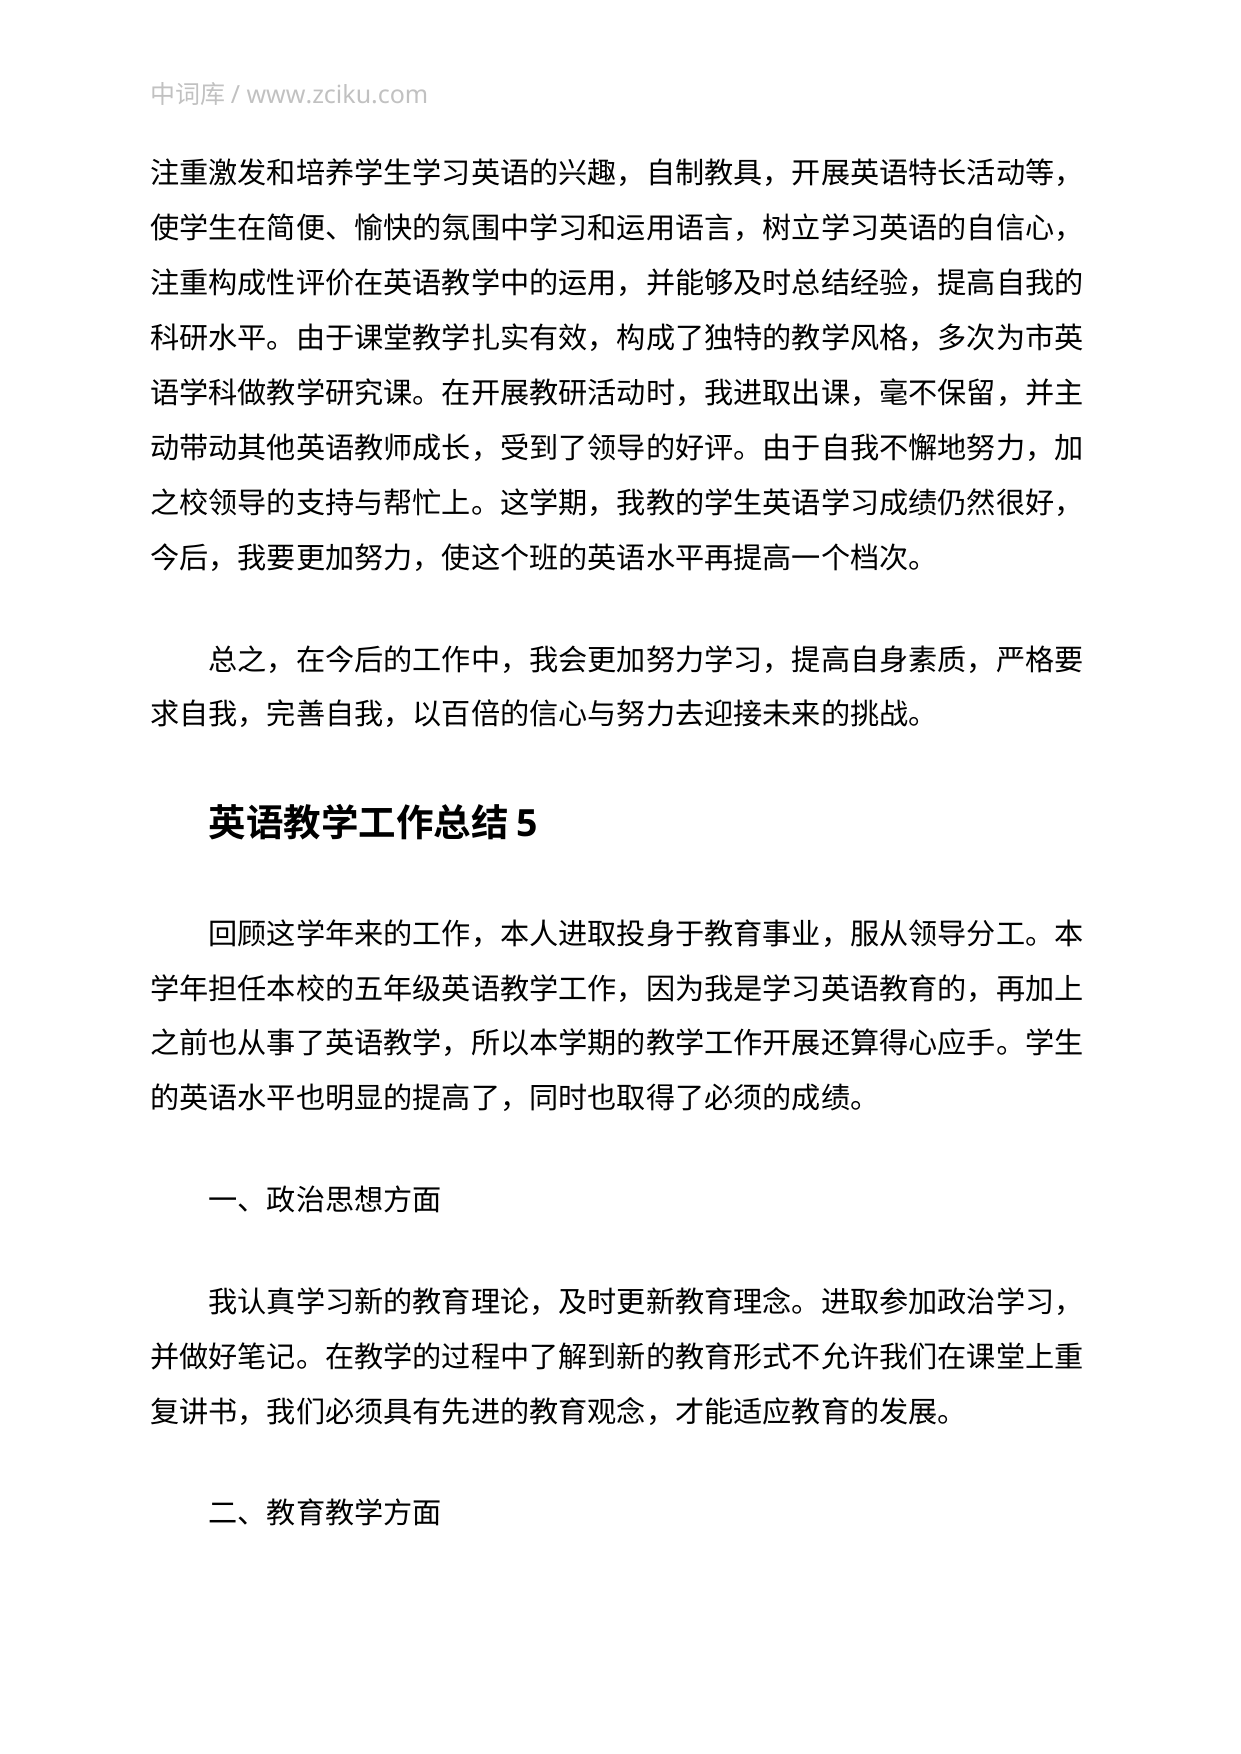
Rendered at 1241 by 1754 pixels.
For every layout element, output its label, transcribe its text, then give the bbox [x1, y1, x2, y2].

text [150, 150, 1090, 577]
text 二、教育教学方面 [150, 1490, 1090, 1532]
text 我认真学习新的教育理论，及时更新教育理念。进取参加政治学习，并做好笔记。在教学的过程中了解到新的教育形式不允许我们在课堂上重复讲书，我们必须具有先进的教育观念，才能适应教育的发展。 [150, 1278, 1090, 1431]
text 总之，在今后的工作中，我会更加努力学习，提高自身素质，严格要求自我，完善自我，以百倍的信心与努力去迎接未来的挑战。 [150, 636, 1090, 733]
text 英语教学工作总结5 [150, 793, 1090, 847]
text 回顾这学年来的工作，本人进取投身于教育事业，服从领导分工。本学年担任本校的五年级英语教学工作，因为我是学习英语教育的，再加上之前也从事了英语教学，所以本学期的教学工作开展还算得心应手。学生的英语水平也明显的提高了，同时也取得了必须的成绩。 [150, 910, 1090, 1117]
text 一、政治思想方面 [150, 1177, 1090, 1219]
